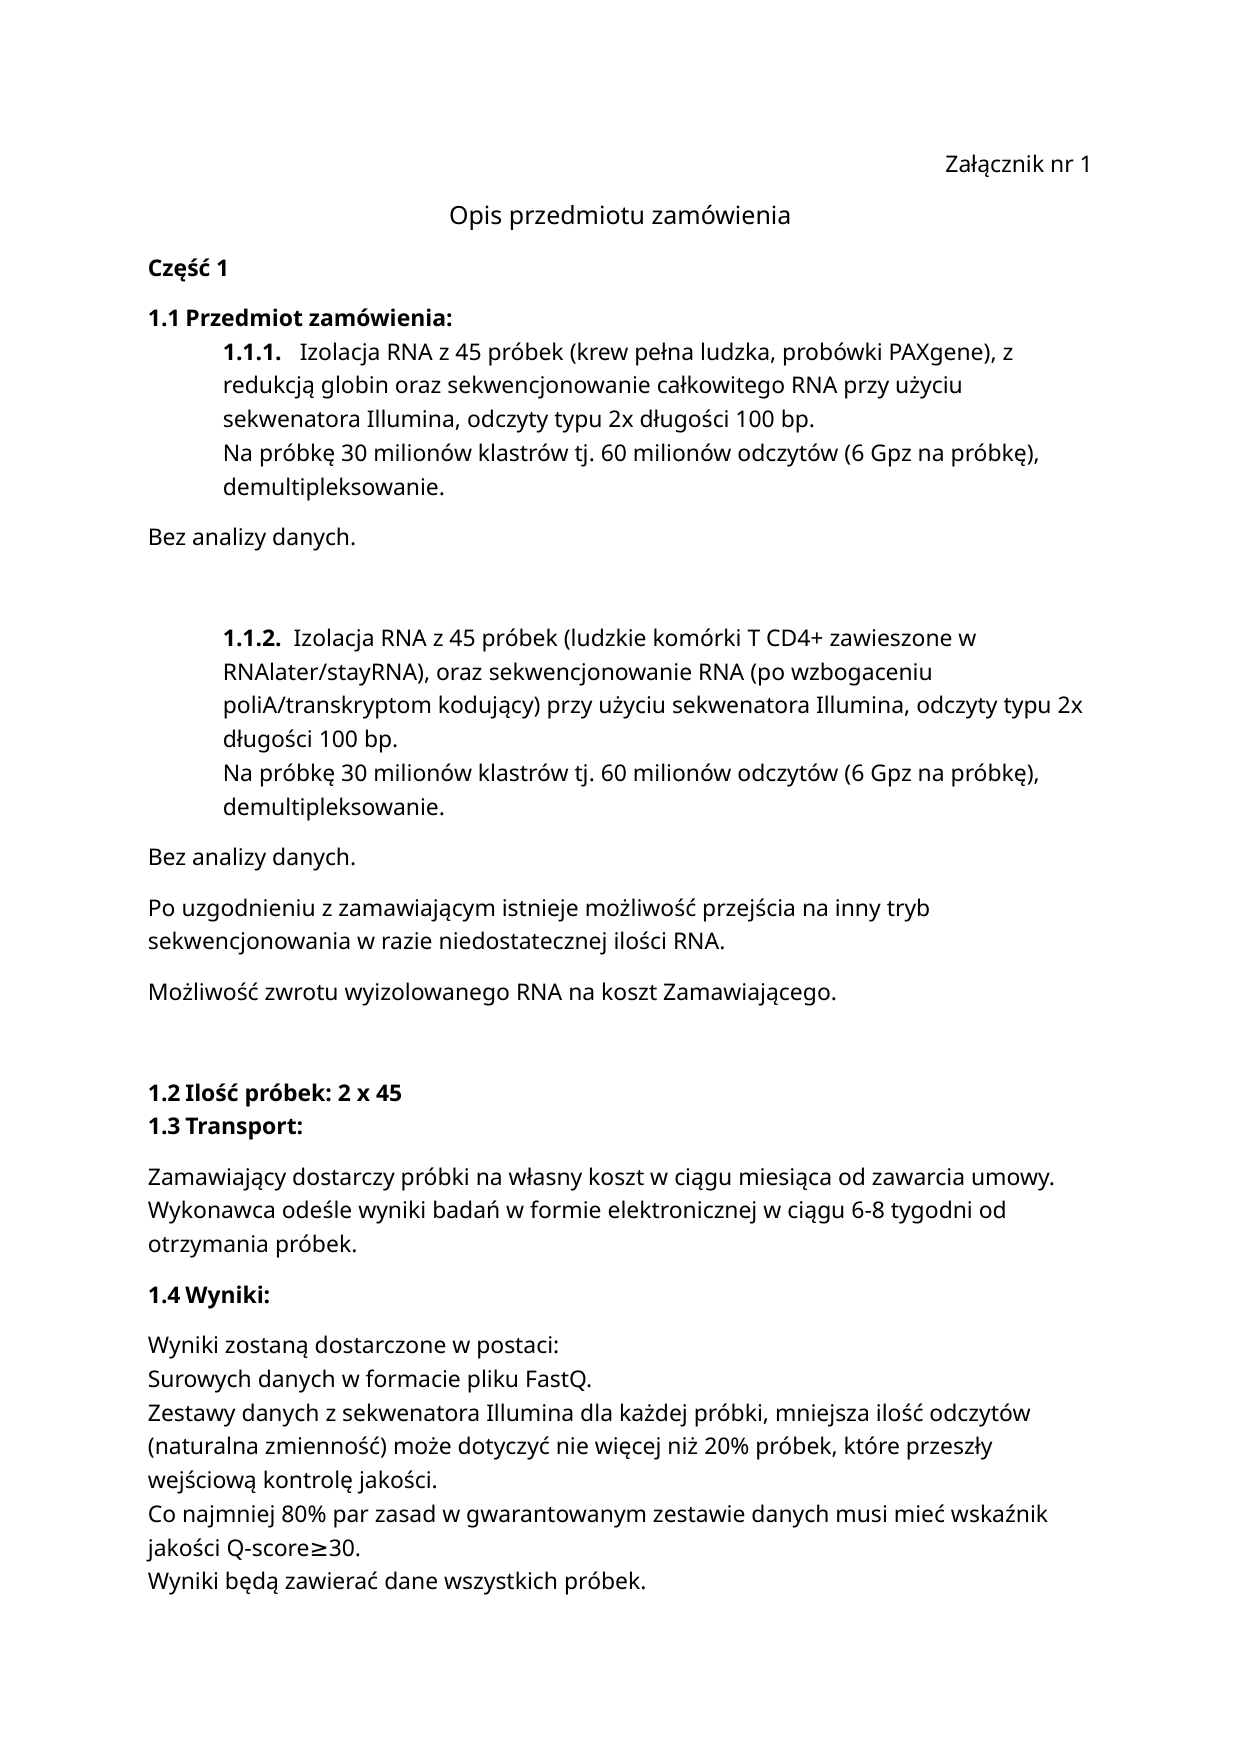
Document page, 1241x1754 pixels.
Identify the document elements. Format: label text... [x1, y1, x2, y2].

list Wyniki: [148, 1278, 1093, 1310]
text Załącznik nr 1 [148, 148, 1093, 179]
text Możliwość zwrotu wyizolowanego RNA na koszt Zamawiającego. [148, 976, 1093, 1007]
list Przedmiot zamówienia: [148, 302, 1093, 333]
list 1.1.2. Izolacja RNA z 45 próbek (ludzkie komórki T CD4+ zawieszone w RNAlater/stayRNA), oraz sekwencjonowanie RNA (po wzbogaceniu poliA/transkryptom kodujący) przy użyciu sekwenatora Illumina, odczyty typu 2x długości 100 bp. Na próbkę 30 milionów klastrów tj. 60 milionów odczytów (6 Gpz na próbkę), demultipleksowanie. [223, 622, 1093, 822]
text Część 1 [148, 251, 1093, 283]
text Po uzgodnieniu z zamawiającym istnieje możliwość przejścia na inny tryb sekwencjonowania w razie niedostatecznej ilości RNA. [148, 891, 1093, 956]
text Bez analizy danych. [148, 841, 1093, 872]
text Zamawiający dostarczy próbki na własny koszt w ciągu miesiąca od zawarcia umowy. Wykonawca odeśle wyniki badań w formie elektronicznej w ciągu 6-8 tygodni od otrzymania próbek. [148, 1161, 1093, 1259]
list 1.1.1. Izolacja RNA z 45 próbek (krew pełna ludzka, probówki PAXgene), z redukcją globin oraz sekwencjonowanie całkowitego RNA przy użyciu sekwenatora Illumina, odczyty typu 2x długości 100 bp. Na próbkę 30 milionów klastrów tj. 60 milionów odczytów (6 Gpz na próbkę), demultipleksowanie. [223, 336, 1093, 502]
list Transport: [148, 1110, 1093, 1141]
list Ilość próbek: 2 x 45 [148, 1076, 1093, 1108]
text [148, 1329, 1093, 1596]
text Opis przedmiotu zamówienia [148, 198, 1093, 232]
text Bez analizy danych. [148, 521, 1093, 552]
